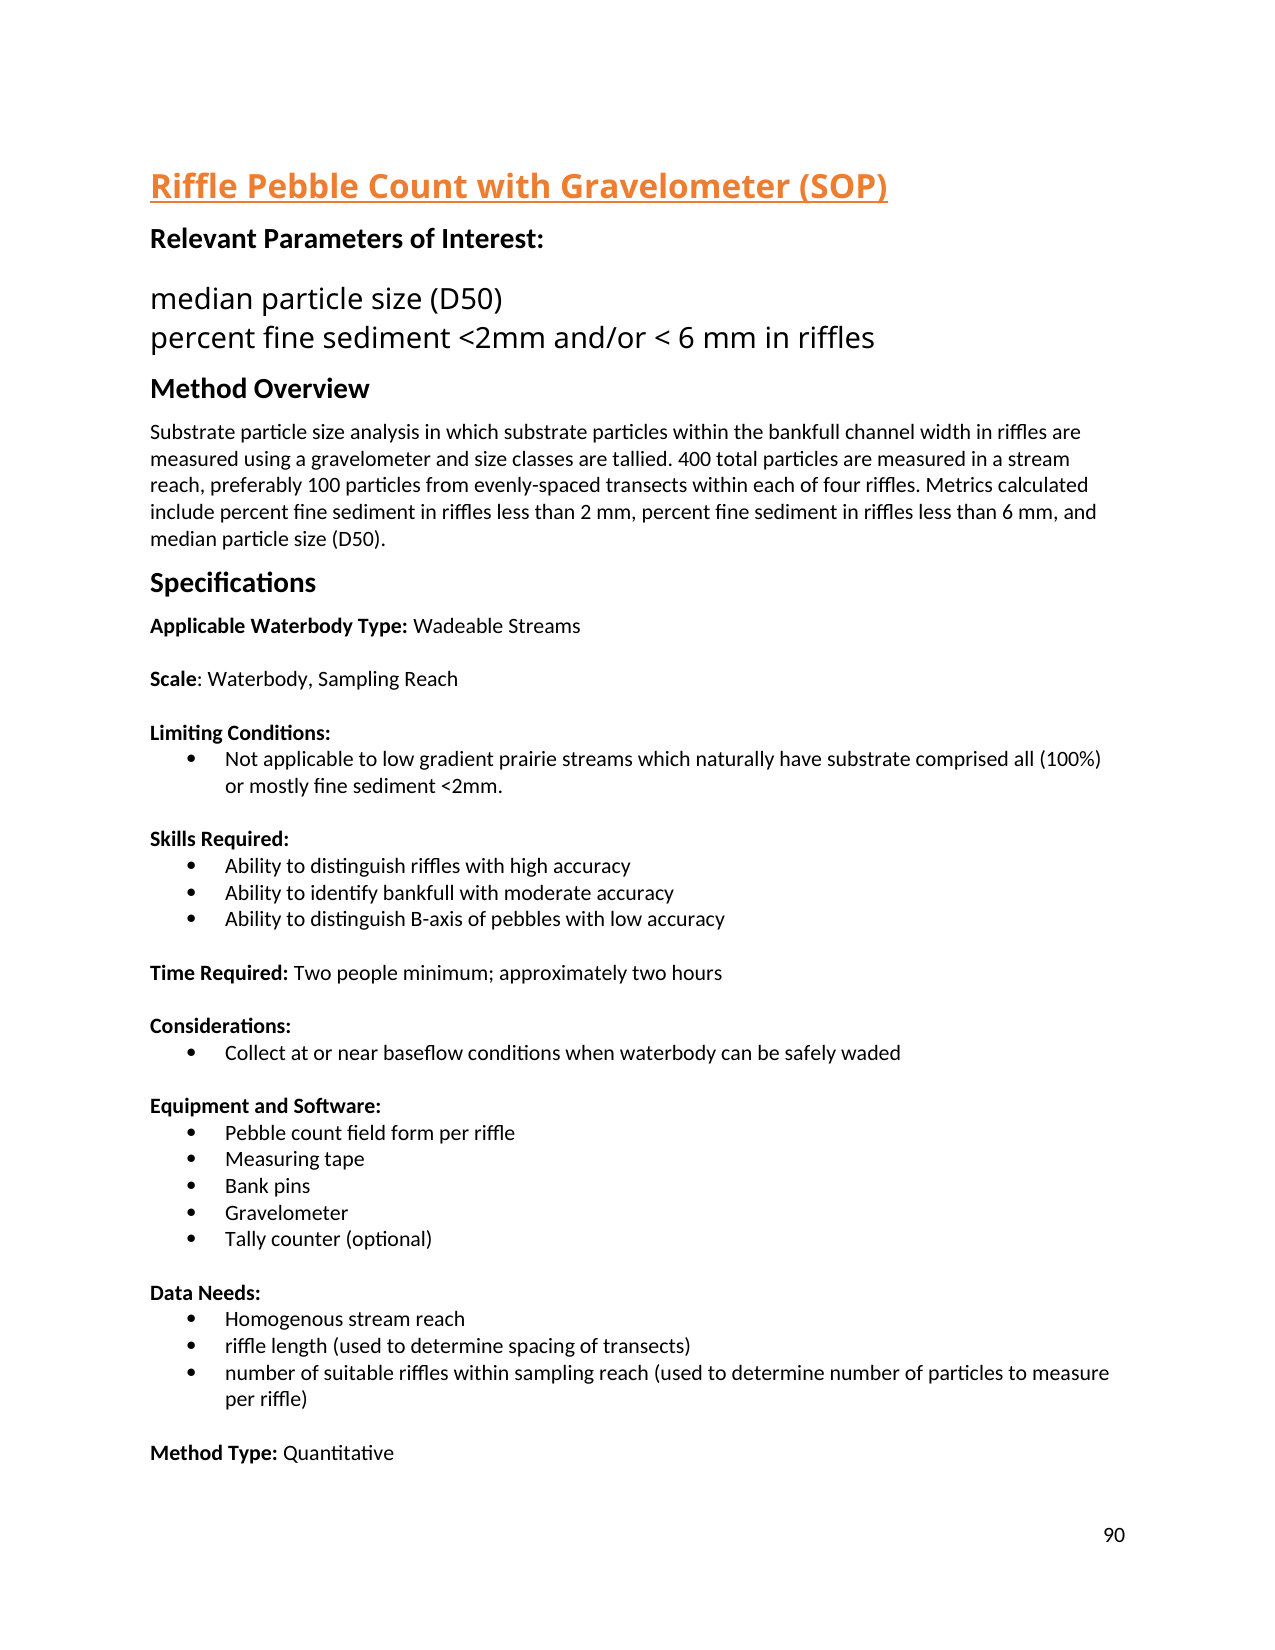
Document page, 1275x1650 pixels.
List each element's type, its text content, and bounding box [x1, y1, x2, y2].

text Limiting Conditions: [150, 719, 1125, 745]
text Time Required: Two people minimum; approximately two hours [150, 959, 1125, 985]
text Substrate particle size analysis in which substrate particles within the bankfull channel width in riffles are measured using a gravelometer and size classes are tallied. 400 total particles are measured in a stream reach, preferably 100 particles from evenly-spaced transects within each of four riffles. Metrics calculated include percent fine sediment in riffles less than 2 mm, percent fine sediment in riffles less than 6 mm, and median particle size (D50). [150, 418, 1125, 551]
list Tally counter (optional) [187, 1225, 1125, 1252]
text Data Needs: [150, 1279, 1125, 1305]
text Scale: Waterbody, Sampling Reach [150, 665, 1125, 692]
list Ability to distinguish riffles with high accuracy [187, 852, 1125, 879]
list Pebble count field form per riffle [187, 1119, 1125, 1145]
subtitle Riffle Pebble Count with Gravelometer (SOP) [150, 162, 1125, 208]
text Equipment and Software: [150, 1092, 1125, 1119]
text Considerations: [150, 1012, 1125, 1039]
title Specifications [150, 564, 1125, 599]
title Method Overview [150, 370, 1125, 406]
text Method Type: Quantitative [150, 1439, 1125, 1465]
list Measuring tape [187, 1145, 1125, 1172]
list Ability to distinguish B-axis of pebbles with low accuracy [187, 905, 1125, 932]
text Relevant Parameters of Interest: [150, 220, 1125, 256]
list Ability to identify bankfull with moderate accuracy [187, 879, 1125, 905]
list Bank pins [187, 1172, 1125, 1199]
text Skills Required: [150, 825, 1125, 852]
list Gravelometer [187, 1199, 1125, 1225]
subtitle median particle size (D50) [150, 278, 1125, 318]
list Not applicable to low gradient prairie streams which naturally have substrate comprised all (100%) or mostly fine sediment <2mm. [187, 745, 1125, 799]
list number of suitable riffles within sampling reach (used to determine number of particles to measure per riffle) [187, 1359, 1125, 1412]
subtitle percent fine sediment <2mm and/or < 6 mm in riffles [150, 318, 1125, 357]
list Collect at or near baseflow conditions when waterbody can be safely waded [187, 1039, 1125, 1065]
list riffle length (used to determine spacing of transects) [187, 1332, 1125, 1359]
text Applicable Waterbody Type: Wadeable Streams [150, 612, 1125, 639]
list Homogenous stream reach [187, 1305, 1125, 1332]
